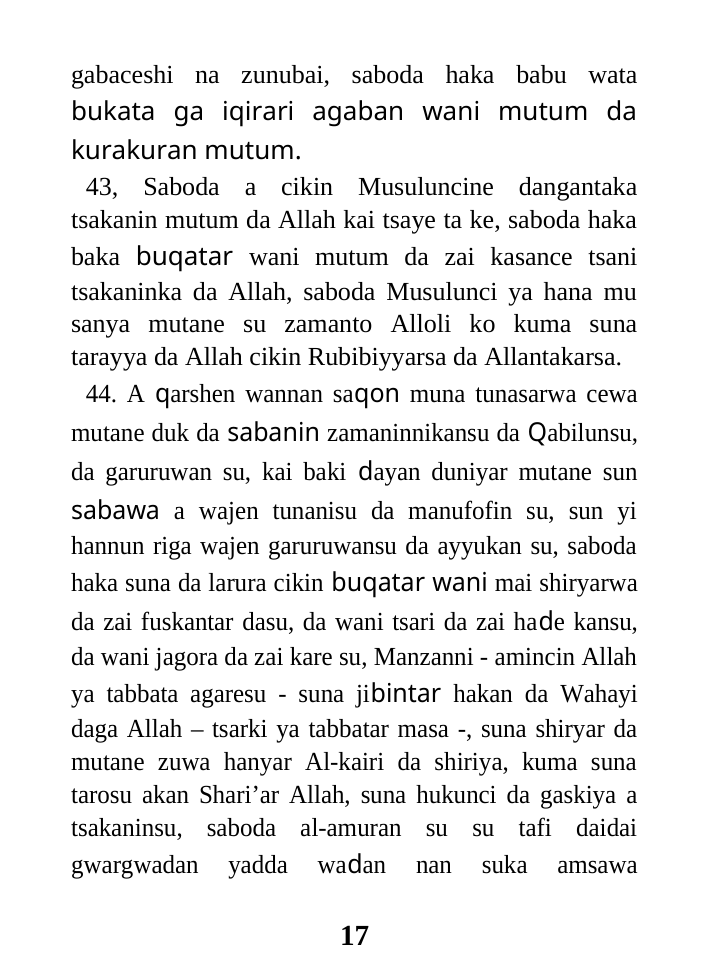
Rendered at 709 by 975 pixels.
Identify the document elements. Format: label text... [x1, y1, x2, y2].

text 43, Saboda a cikin Musuluncine dangantaka tsakanin mutum da Allah kai tsaye ta ke, saboda haka baka buqatar wani mutum da zai kasance tsani tsakaninka da Allah, saboda Musulunci ya hana mu sanya mutane su zamanto Alloli ko kuma suna tarayya da Allah cikin Rubibiyyarsa da Allantakarsa. [71, 171, 638, 371]
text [71, 374, 638, 881]
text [71, 59, 638, 167]
